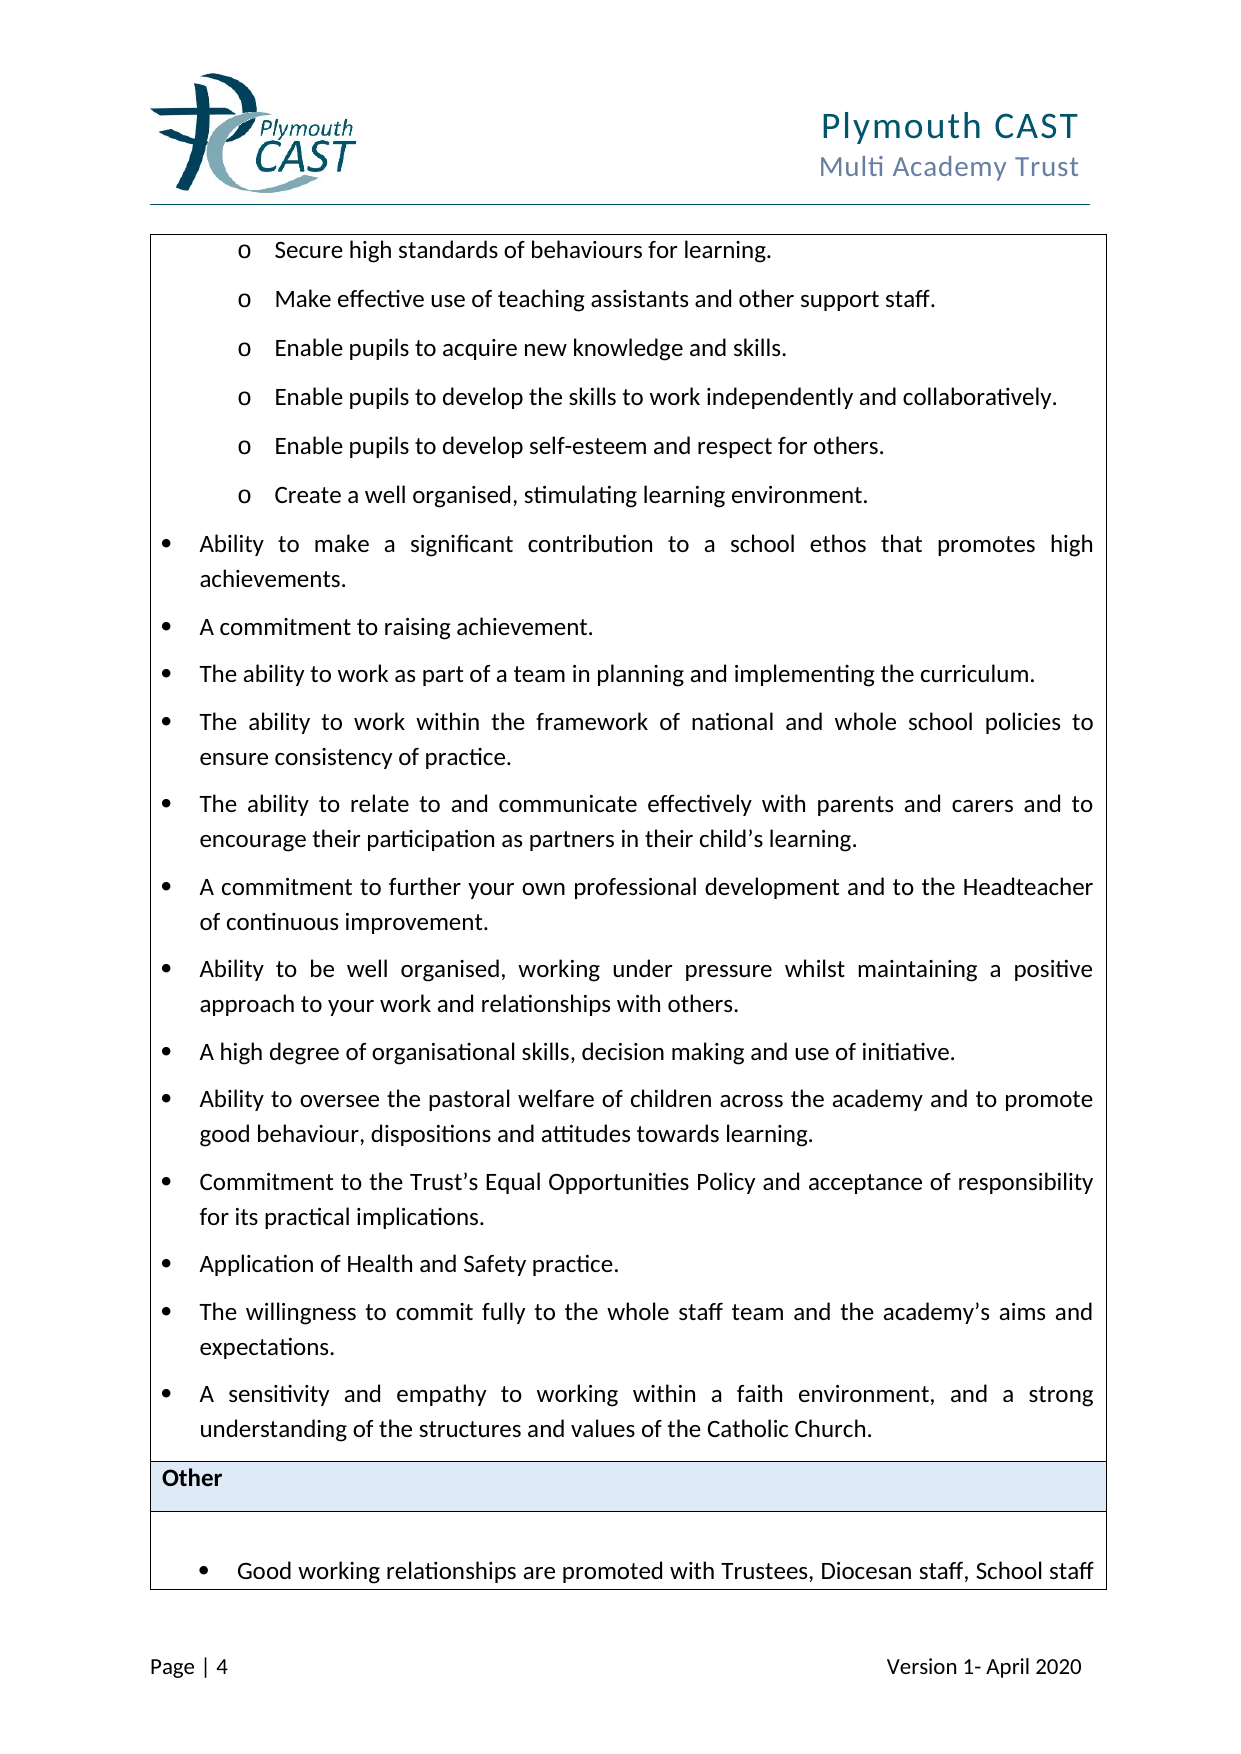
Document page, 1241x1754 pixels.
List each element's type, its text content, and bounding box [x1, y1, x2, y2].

picture [150, 73, 369, 194]
table_cell Other [151, 1462, 1106, 1511]
